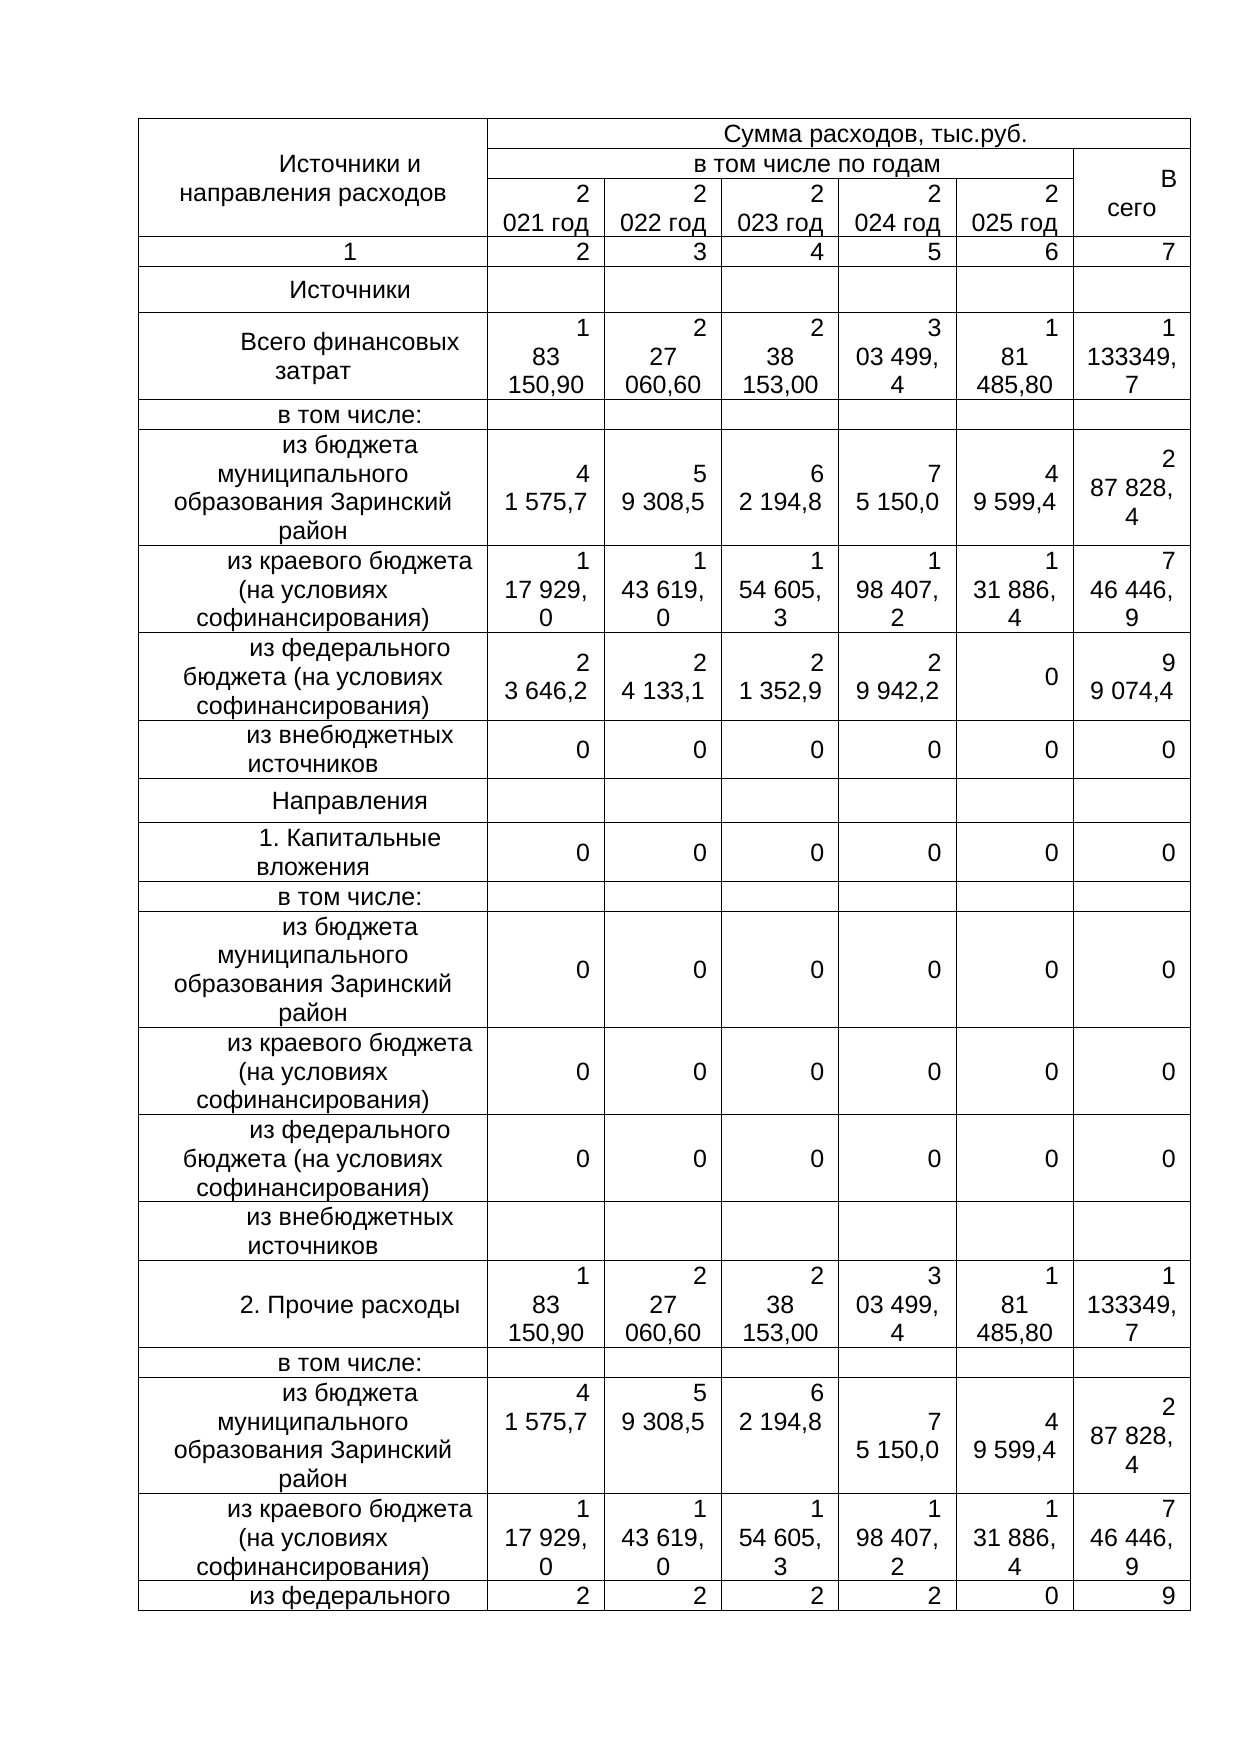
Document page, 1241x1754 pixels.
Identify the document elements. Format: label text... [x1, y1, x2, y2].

table_cell [722, 882, 838, 911]
table_cell 0 [605, 912, 721, 1027]
table_cell 0 [839, 721, 956, 778]
table_cell 0 [605, 823, 721, 881]
table_cell 21 352,9 [722, 633, 838, 719]
table_cell 287 828,4 [1074, 430, 1190, 545]
table_cell Всего финансовых затрат [139, 313, 487, 399]
table_cell [605, 267, 721, 312]
table_cell [957, 400, 1073, 429]
table_cell [1074, 267, 1190, 312]
table_cell 0 [957, 823, 1073, 881]
table_cell 0 [722, 1115, 838, 1201]
table_cell 2023 год [722, 179, 838, 236]
table_cell [1074, 1202, 1190, 1260]
table_cell 238 153,00 [722, 313, 838, 399]
table_cell [605, 400, 721, 429]
table_cell 154 605,3 [722, 1494, 838, 1580]
table_cell 0 [957, 1581, 1073, 1610]
table_cell 1 133349,7 [1074, 313, 1190, 399]
table_cell в том числе по годам [488, 149, 1073, 178]
table_cell 287 828,4 [1074, 1378, 1190, 1493]
table_cell 1. Капитальные вложения [139, 823, 487, 881]
table_cell 0 [839, 1028, 956, 1114]
table_cell 0 [722, 823, 838, 881]
table_cell из краевого бюджета (на условиях софинансирования) [139, 546, 487, 632]
table_cell 2022 год [605, 179, 721, 236]
table_cell [722, 267, 838, 312]
table_cell 0 [605, 1028, 721, 1114]
table_cell в том числе: [139, 1348, 487, 1377]
table_cell из краевого бюджета (на условиях софинансирования) [139, 1028, 487, 1114]
table_cell 0 [839, 823, 956, 881]
table_cell 198 407,2 [839, 1494, 956, 1580]
table_cell из бюджета муниципального образования Заринский район [139, 1378, 487, 1493]
table_cell [488, 779, 604, 822]
table_cell 0 [488, 721, 604, 778]
table_cell 59 308,5 [605, 1378, 721, 1493]
table_cell 117 929,0 [488, 1494, 604, 1580]
table_cell 154 605,3 [722, 546, 838, 632]
table_cell 238 153,00 [722, 1261, 838, 1347]
table_cell [722, 1348, 838, 1377]
table_cell 0 [957, 1028, 1073, 1114]
table_cell [488, 1202, 604, 1260]
table_cell [957, 1202, 1073, 1260]
table_cell [1074, 882, 1190, 911]
table_cell в том числе: [139, 882, 487, 911]
table_cell 4 [722, 237, 838, 266]
table_cell в том числе: [139, 400, 487, 429]
table_cell 7 [1074, 237, 1190, 266]
table_cell 303 499,4 [839, 1261, 956, 1347]
table_cell 0 [1074, 1115, 1190, 1201]
table_cell 746 446,9 [1074, 1494, 1190, 1580]
table_cell 29 942,2 [839, 1581, 956, 1610]
table_cell [839, 1202, 956, 1260]
table_cell 5 [839, 237, 956, 266]
table_cell 1 [139, 237, 487, 266]
table_cell [957, 1348, 1073, 1377]
table_cell Направления [139, 779, 487, 822]
table_cell 143 619,0 [605, 546, 721, 632]
table_cell [605, 882, 721, 911]
table_cell 0 [488, 1115, 604, 1201]
table_cell 0 [1074, 1028, 1190, 1114]
table_cell [957, 882, 1073, 911]
table_cell 3 [605, 237, 721, 266]
table_cell 0 [605, 721, 721, 778]
table_cell 41 575,7 [488, 430, 604, 545]
table_cell 183 150,90 [488, 1261, 604, 1347]
table_cell [1074, 779, 1190, 822]
table_cell из бюджета муниципального образования Заринский район [139, 912, 487, 1027]
table_cell 0 [605, 1115, 721, 1201]
table_cell 2021 год [488, 179, 604, 236]
table_cell 41 575,7 [488, 1378, 604, 1493]
table_cell [1074, 400, 1190, 429]
table_cell 6 [957, 237, 1073, 266]
table_cell 0 [488, 1028, 604, 1114]
table_cell 227 060,60 [605, 313, 721, 399]
table_cell из краевого бюджета (на условиях софинансирования) [139, 1494, 487, 1580]
table_cell 23 646,2 [488, 633, 604, 719]
table_cell 75 150,0 [839, 1378, 956, 1493]
table_cell 0 [1074, 912, 1190, 1027]
table_cell [488, 400, 604, 429]
table_cell [839, 1348, 956, 1377]
table_cell [488, 1348, 604, 1377]
table_cell 0 [839, 1115, 956, 1201]
table_cell 0 [957, 633, 1073, 719]
table_cell 183 150,90 [488, 313, 604, 399]
table_cell 62 194,8 [722, 1378, 838, 1493]
table_cell из внебюджетных источников [139, 1202, 487, 1260]
table_cell 0 [488, 823, 604, 881]
table_cell 0 [1074, 721, 1190, 778]
table_cell 0 [957, 912, 1073, 1027]
table_cell 2 [488, 237, 604, 266]
table_cell 2025 год [957, 179, 1073, 236]
table_cell из внебюджетных источников [139, 721, 487, 778]
table_cell 24 133,1 [605, 633, 721, 719]
table_cell [488, 267, 604, 312]
table_cell 49 599,4 [957, 1378, 1073, 1493]
table_cell [605, 1348, 721, 1377]
table_cell 1 133349,7 [1074, 1261, 1190, 1347]
table_cell [722, 779, 838, 822]
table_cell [139, 1581, 487, 1610]
table_cell 59 308,5 [605, 430, 721, 545]
table_cell [957, 779, 1073, 822]
table_cell 75 150,0 [839, 430, 956, 545]
table_cell 117 929,0 [488, 546, 604, 632]
table_cell 49 599,4 [957, 430, 1073, 545]
table_cell 62 194,8 [722, 430, 838, 545]
table_cell [605, 1202, 721, 1260]
table_cell из федерального бюджета (на условиях софинансирования) [139, 1115, 487, 1201]
table_cell 24 133,1 [605, 1581, 721, 1610]
table_cell 143 619,0 [605, 1494, 721, 1580]
table_header Сумма расходов, тыс.руб. [488, 119, 1190, 148]
table_cell [488, 882, 604, 911]
table_cell [839, 400, 956, 429]
table_cell 21 352,9 [722, 1581, 838, 1610]
table_cell 0 [957, 721, 1073, 778]
table_cell 181 485,80 [957, 313, 1073, 399]
table_cell 2024 год [839, 179, 956, 236]
table_cell [1074, 1348, 1190, 1377]
table_cell 0 [839, 912, 956, 1027]
table_cell 99 074,4 [1074, 1581, 1190, 1610]
table_cell [957, 267, 1073, 312]
table_cell 29 942,2 [839, 633, 956, 719]
table_cell 746 446,9 [1074, 546, 1190, 632]
table_cell из бюджета муниципального образования Заринский район [139, 430, 487, 545]
table_cell 0 [722, 721, 838, 778]
table_cell 99 074,4 [1074, 633, 1190, 719]
table_cell Источники [139, 267, 487, 312]
table_cell 181 485,80 [957, 1261, 1073, 1347]
table_cell [722, 1202, 838, 1260]
table_cell 23 646,2 [488, 1581, 604, 1610]
table_cell 0 [722, 912, 838, 1027]
table_cell 198 407,2 [839, 546, 956, 632]
table_cell [839, 882, 956, 911]
table_cell 131 886,4 [957, 1494, 1073, 1580]
table_cell из федерального бюджета (на условиях софинансирования) [139, 633, 487, 719]
table_cell [839, 267, 956, 312]
table_cell [722, 400, 838, 429]
table_cell [605, 779, 721, 822]
table_cell 227 060,60 [605, 1261, 721, 1347]
table_cell 2. Прочие расходы [139, 1261, 487, 1347]
table_cell 0 [957, 1115, 1073, 1201]
table_cell 303 499,4 [839, 313, 956, 399]
table_cell [839, 779, 956, 822]
table_cell 131 886,4 [957, 546, 1073, 632]
table_header Источники и направления расходов [139, 119, 487, 236]
table_cell 0 [488, 912, 604, 1027]
table_cell 0 [1074, 823, 1190, 881]
table_cell Всего [1074, 149, 1190, 236]
table_cell 0 [722, 1028, 838, 1114]
